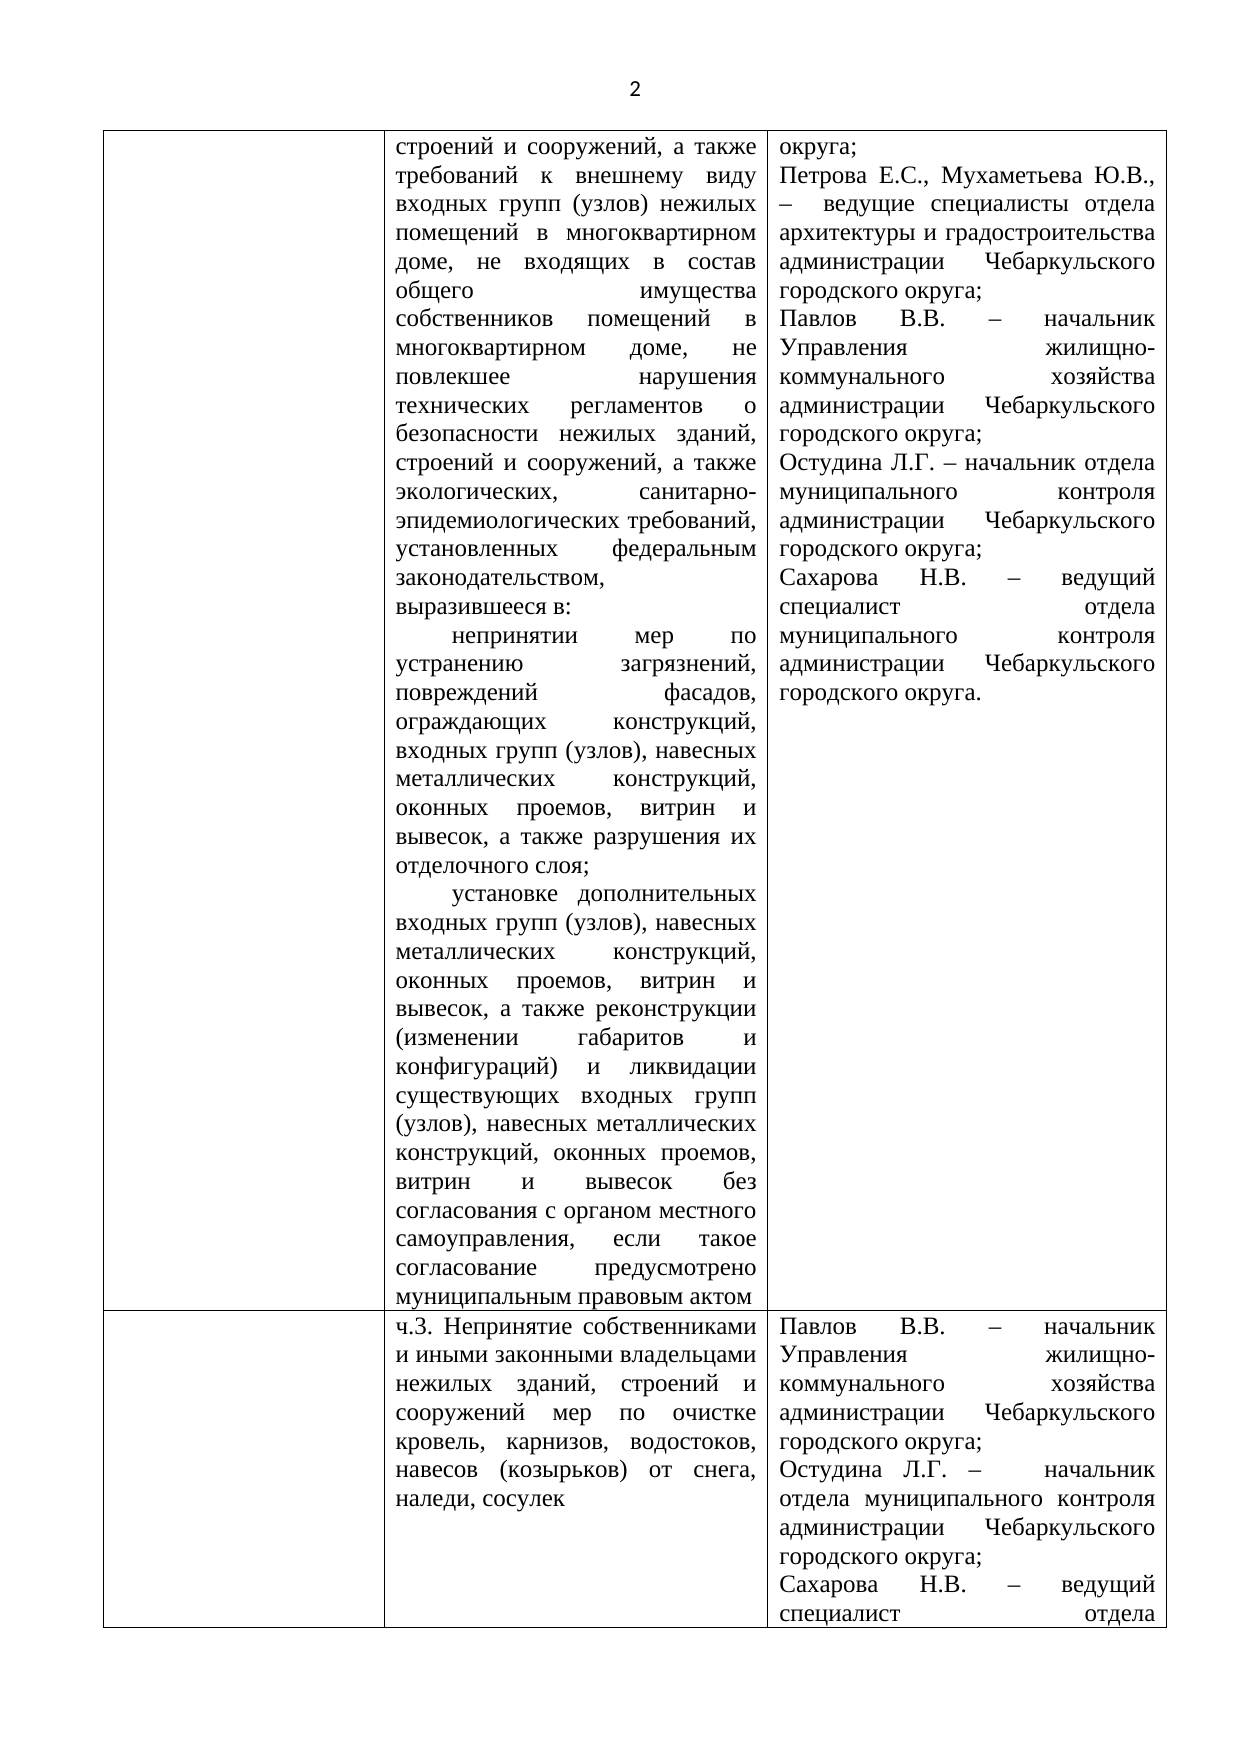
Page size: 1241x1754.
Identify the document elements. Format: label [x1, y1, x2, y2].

table_cell [768, 1311, 1166, 1627]
table_cell [768, 131, 1166, 1310]
table_cell [104, 1311, 384, 1627]
table_cell [104, 131, 384, 1310]
table_cell [385, 131, 767, 1310]
table_cell [385, 1311, 767, 1627]
